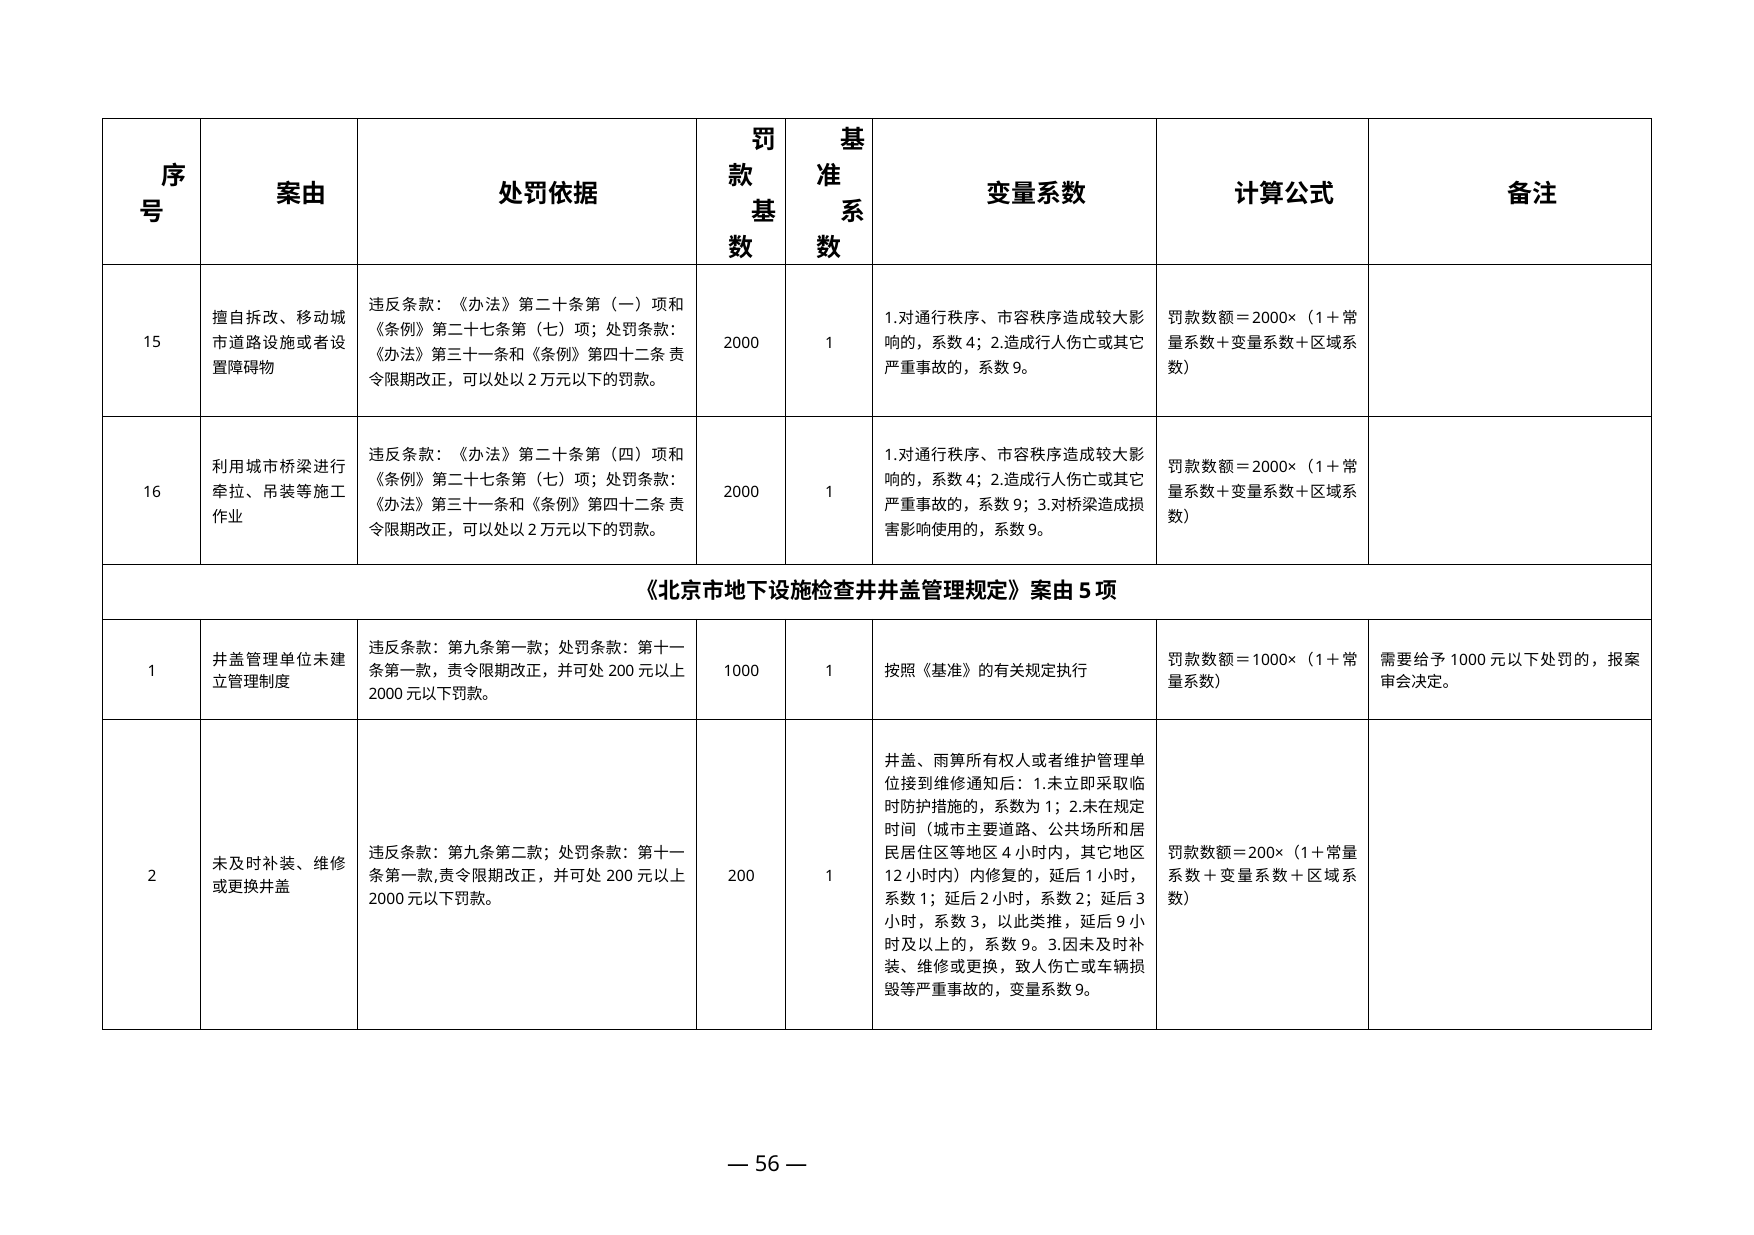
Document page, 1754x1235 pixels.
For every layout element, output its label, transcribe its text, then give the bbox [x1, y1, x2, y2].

table_cell [1369, 417, 1651, 563]
table_cell 罚款数额＝2000×（1＋常量系数＋变量系数＋区域系数） [1157, 417, 1368, 563]
table_cell 井盖管理单位未建立管理制度 [201, 620, 357, 719]
table_cell 1 [786, 620, 872, 719]
table_cell 罚款数额＝200×（1＋常量系数＋变量系数＋区域系数） [1157, 720, 1368, 1029]
table_header 处罚依据 [358, 119, 696, 264]
table_cell [1369, 720, 1651, 1029]
table_cell 违反条款：第九条第二款；处罚条款：第十一条第一款,责令限期改正，并可处200元以上2000元以下罚款。 [358, 720, 696, 1029]
table_header 变量系数 [873, 119, 1156, 264]
table_cell 违反条款：第九条第一款；处罚条款：第十一条第一款，责令限期改正，并可处200元以上2000元以下罚款。 [358, 620, 696, 719]
table_cell 2 [103, 720, 200, 1029]
table_header 案由 [201, 119, 357, 264]
table_cell 1000 [697, 620, 785, 719]
table_cell 按照《基准》的有关规定执行 [873, 620, 1156, 719]
table_cell 违反条款：《办法》第二十条第（一）项和《条例》第二十七条第（七）项；处罚条款：《办法》第三十一条和《条例》第四十二条 责令限期改正，可以处以2万元以下的罚款。 [358, 265, 696, 416]
table_cell 1 [786, 720, 872, 1029]
table_cell 罚款数额＝1000×（1＋常量系数） [1157, 620, 1368, 719]
table_cell 利用城市桥梁进行牵拉、吊装等施工作业 [201, 417, 357, 563]
table_cell 擅自拆改、移动城市道路设施或者设置障碍物 [201, 265, 357, 416]
table_cell 需要给予1000元以下处罚的，报案审会决定。 [1369, 620, 1651, 719]
table_cell 1 [103, 620, 200, 719]
table_cell 1.对通行秩序、市容秩序造成较大影响的，系数4；2.造成行人伤亡或其它严重事故的，系数9；3.对桥梁造成损害影响使用的，系数9。 [873, 417, 1156, 563]
table_cell 违反条款：《办法》第二十条第（四）项和《条例》第二十七条第（七）项；处罚条款：《办法》第三十一条和《条例》第四十二条 责令限期改正，可以处以2万元以下的罚款。 [358, 417, 696, 563]
table_cell 1.对通行秩序、市容秩序造成较大影响的，系数4；2.造成行人伤亡或其它严重事故的，系数9。 [873, 265, 1156, 416]
table_cell 1 [786, 417, 872, 563]
table_header 计算公式 [1157, 119, 1368, 264]
table_cell 2000 [697, 265, 785, 416]
table_cell 罚款数额＝2000×（1＋常量系数＋变量系数＋区域系数） [1157, 265, 1368, 416]
table_cell 《北京市地下设施检查井井盖管理规定》案由5项 [103, 565, 1651, 619]
table_cell 16 [103, 417, 200, 563]
table_cell 15 [103, 265, 200, 416]
table_cell 1 [786, 265, 872, 416]
table_cell 2000 [697, 417, 785, 563]
table_cell 未及时补装、维修或更换井盖 [201, 720, 357, 1029]
table_header 序号 [103, 119, 200, 264]
table_cell [1369, 265, 1651, 416]
table_header 基准 系数 [786, 119, 872, 264]
table_header 罚款 基数 [697, 119, 785, 264]
table_cell 200 [697, 720, 785, 1029]
table_cell 井盖、雨箅所有权人或者维护管理单位接到维修通知后：1.未立即采取临时防护措施的，系数为1；2.未在规定时间（城市主要道路、公共场所和居民居住区等地区4小时内，其它地区12小时内）内修复的，延后1小时，系数1；延后2小时，系数2；延后3小时，系数3，以此类推，延后9小时及以上的，系数9。3.因未及时补装、维修或更换，致人伤亡或车辆损毁等严重事故的，变量系数9。 [873, 720, 1156, 1029]
table_header 备注 [1369, 119, 1651, 264]
